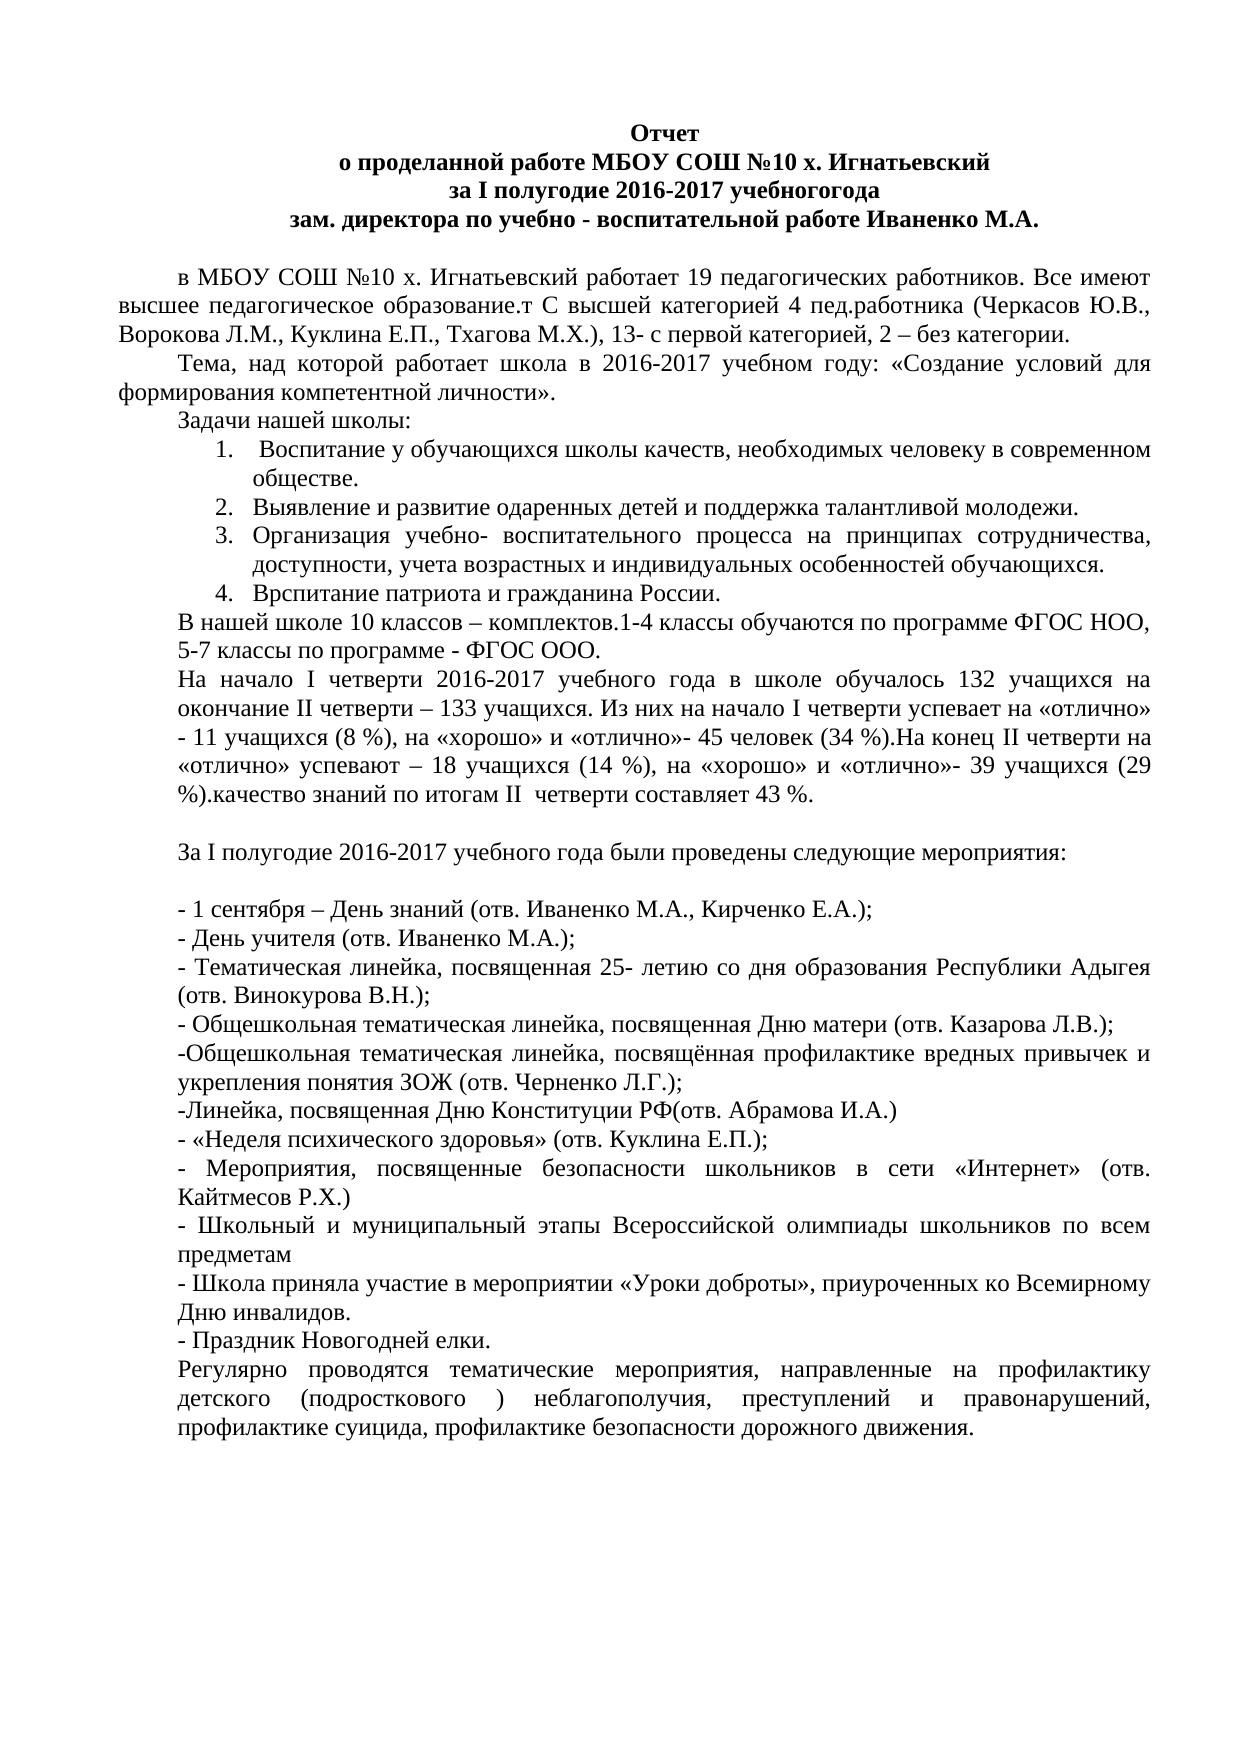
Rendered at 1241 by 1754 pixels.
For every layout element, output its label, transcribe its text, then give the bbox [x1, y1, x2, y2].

text -Общешкольная тематическая линейка, посвящённая профилактике вредных привычек и укрепления понятия ЗОЖ (отв. Черненко Л.Г.); [177, 1038, 1152, 1096]
list Врспитание патриота и гражданина России. [215, 578, 1152, 607]
text За I полугодие 2016-2017 учебного года были проведены следующие мероприятия: [177, 837, 1152, 866]
list Выявление и развитие одаренных детей и поддержка талантливой молодежи. [215, 492, 1152, 521]
text Отчет [118, 118, 1152, 147]
text в МБОУ СОШ №10 х. Игнатьевский работает 19 педагогических работников. Все имеют высшее педагогическое образование.т С высшей категорией 4 пед.работника (Черкасов Ю.В., Ворокова Л.М., Куклина Е.П., Тхагова М.Х.), 13- с первой категорией, 2 – без категории. [118, 262, 1152, 348]
text - Школьный и муниципальный этапы Всероссийской олимпиады школьников по всем предметам [177, 1211, 1152, 1268]
text Задачи нашей школы: [118, 406, 1152, 434]
text зам. директора по учебно - воспитательной работе Иваненко М.А. [118, 204, 1152, 233]
text - Школа приняла участие в мероприятии «Уроки доброты», приуроченных ко Всемирному Дню инвалидов. [177, 1268, 1152, 1326]
text В нашей школе 10 классов – комплектов.1-4 классы обучаются по программе ФГОС НОО, 5-7 классы по программе - ФГОС ООО. [177, 607, 1152, 664]
text -Линейка, посвященная Дню Конституции РФ(отв. Абрамова И.А.) [177, 1096, 1152, 1124]
list Воспитание у обучающихся школы качеств, необходимых человеку в современном обществе. [215, 434, 1152, 492]
text за I полугодие 2016-2017 учебногогода [118, 176, 1152, 204]
text - Общешкольная тематическая линейка, посвященная Дню матери (отв. Казарова Л.В.); [177, 1009, 1152, 1038]
text На начало I четверти 2016-2017 учебного года в школе обучалось 132 учащихся на окончание II четверти – 133 учащихся. Из них на начало I четверти успевает на «отлично» - 11 учащихся (8 %), на «хорошо» и «отлично»- 45 человек (34 %).На конец II четверти на «отлично» успевают – 18 учащихся (14 %), на «хорошо» и «отлично»- 39 учащихся (29 %).качество знаний по итогам II четверти составляет 43 %. [177, 664, 1152, 808]
text о проделанной работе МБОУ СОШ №10 х. Игнатьевский [118, 147, 1152, 176]
text - Праздник Новогодней елки. [177, 1326, 1152, 1354]
text Регулярно проводятся тематические мероприятия, направленные на профилактику детского (подросткового ) неблагополучия, преступлений и правонарушений, профилактике суицида, профилактике безопасности дорожного движения. [177, 1354, 1152, 1441]
text - Мероприятия, посвященные безопасности школьников в сети «Интернет» (отв. Кайтмесов Р.Х.) [177, 1153, 1152, 1211]
text - 1 сентября – День знаний (отв. Иваненко М.А., Кирченко Е.А.); [177, 894, 1152, 923]
text - Тематическая линейка, посвященная 25- летию со дня образования Республики Адыгея (отв. Винокурова В.Н.); [177, 952, 1152, 1009]
list Организация учебно- воспитательного процесса на принципах сотрудничества, доступности, учета возрастных и индивидуальных особенностей обучающихся. [215, 521, 1152, 578]
text - «Неделя психического здоровья» (отв. Куклина Е.П.); [177, 1124, 1152, 1153]
text - День учителя (отв. Иваненко М.А.); [177, 923, 1152, 952]
text Тема, над которой работает школа в 2016-2017 учебном году: «Создание условий для формирования компетентной личности». [118, 348, 1152, 406]
